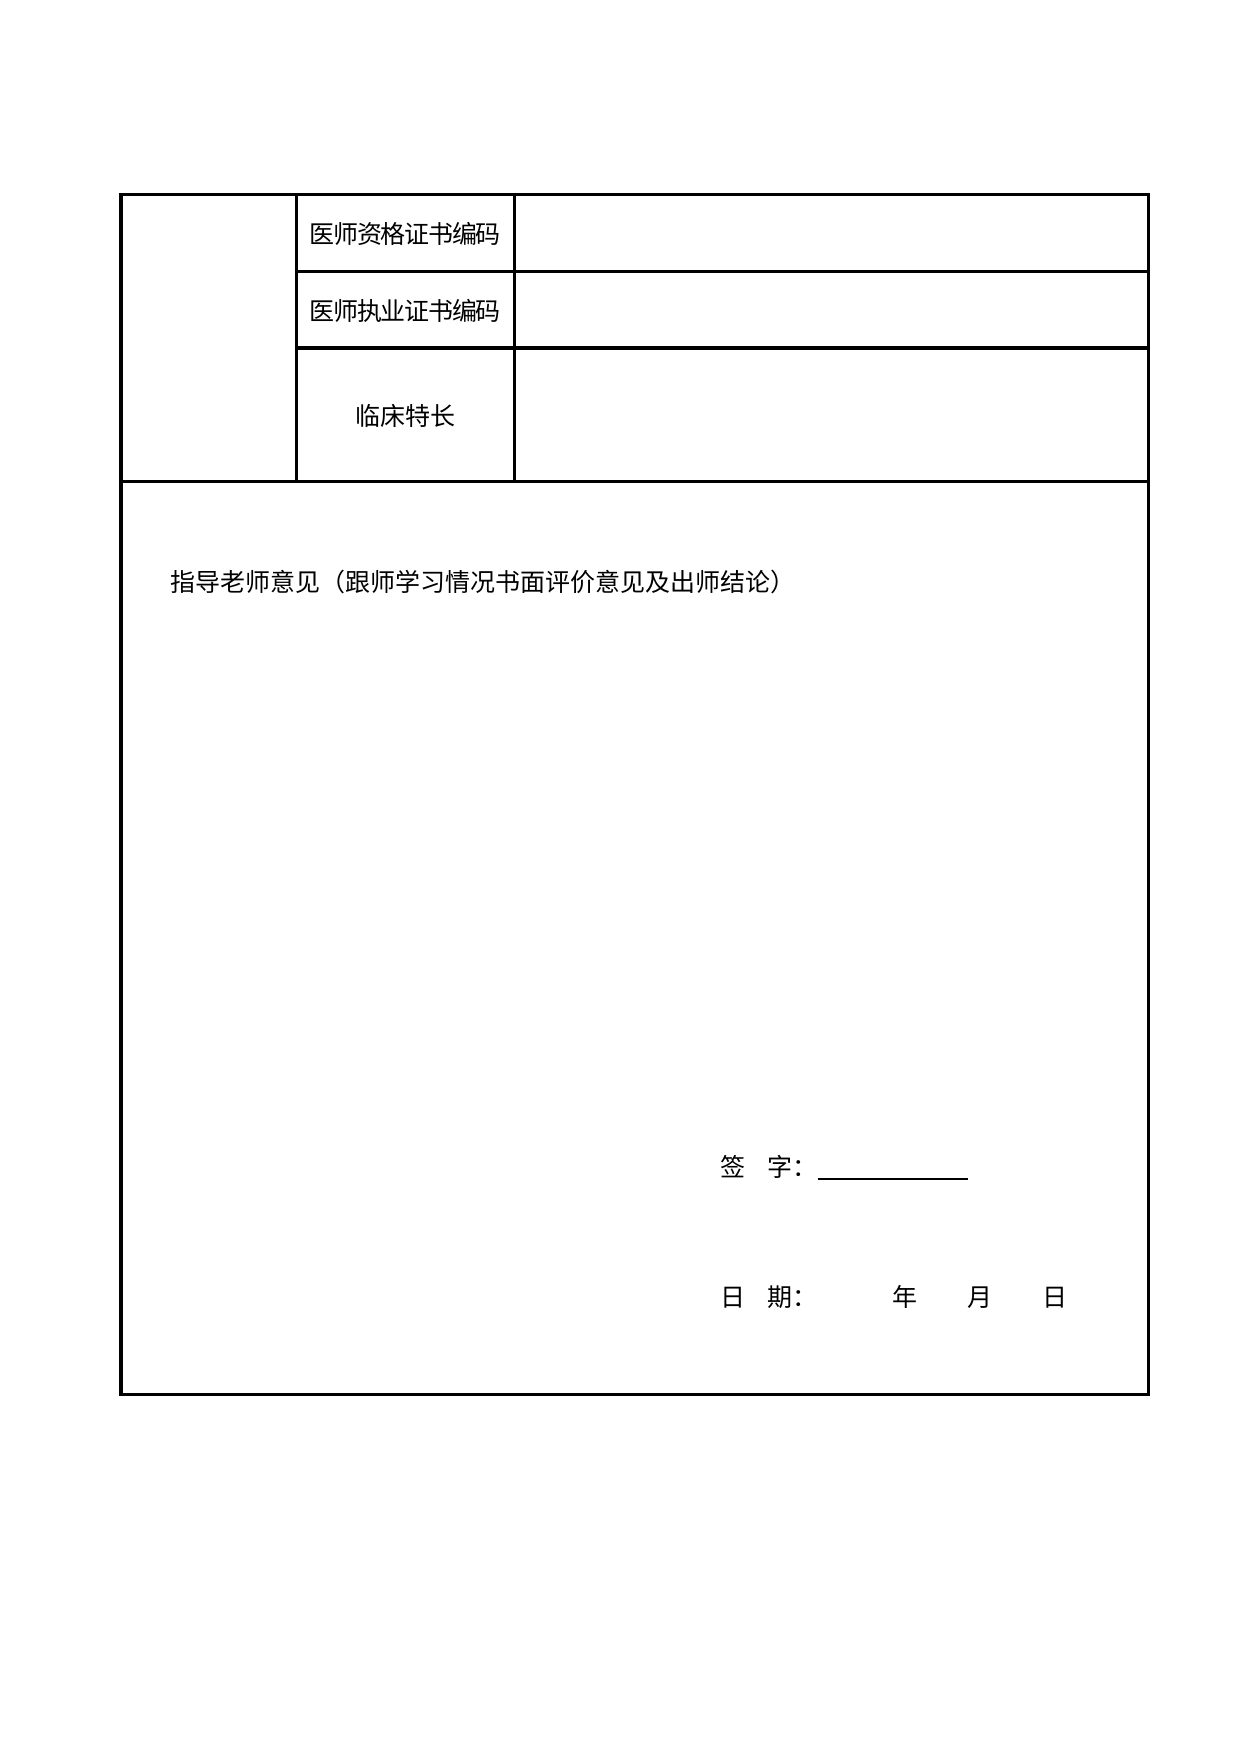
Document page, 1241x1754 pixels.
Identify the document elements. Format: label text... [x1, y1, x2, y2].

table_cell 医师执业证书编码 [298, 273, 513, 346]
table_cell [516, 350, 1147, 479]
table_cell [516, 196, 1147, 270]
table_cell 医师资格证书编码 [298, 196, 513, 270]
table_cell 指导老师意见（跟师学习情况书面评价意见及出师结论） 签 字： 日 期： 年 月 日 [123, 483, 1147, 1393]
table_cell [516, 273, 1147, 346]
table_cell 临床特长 [298, 350, 513, 479]
